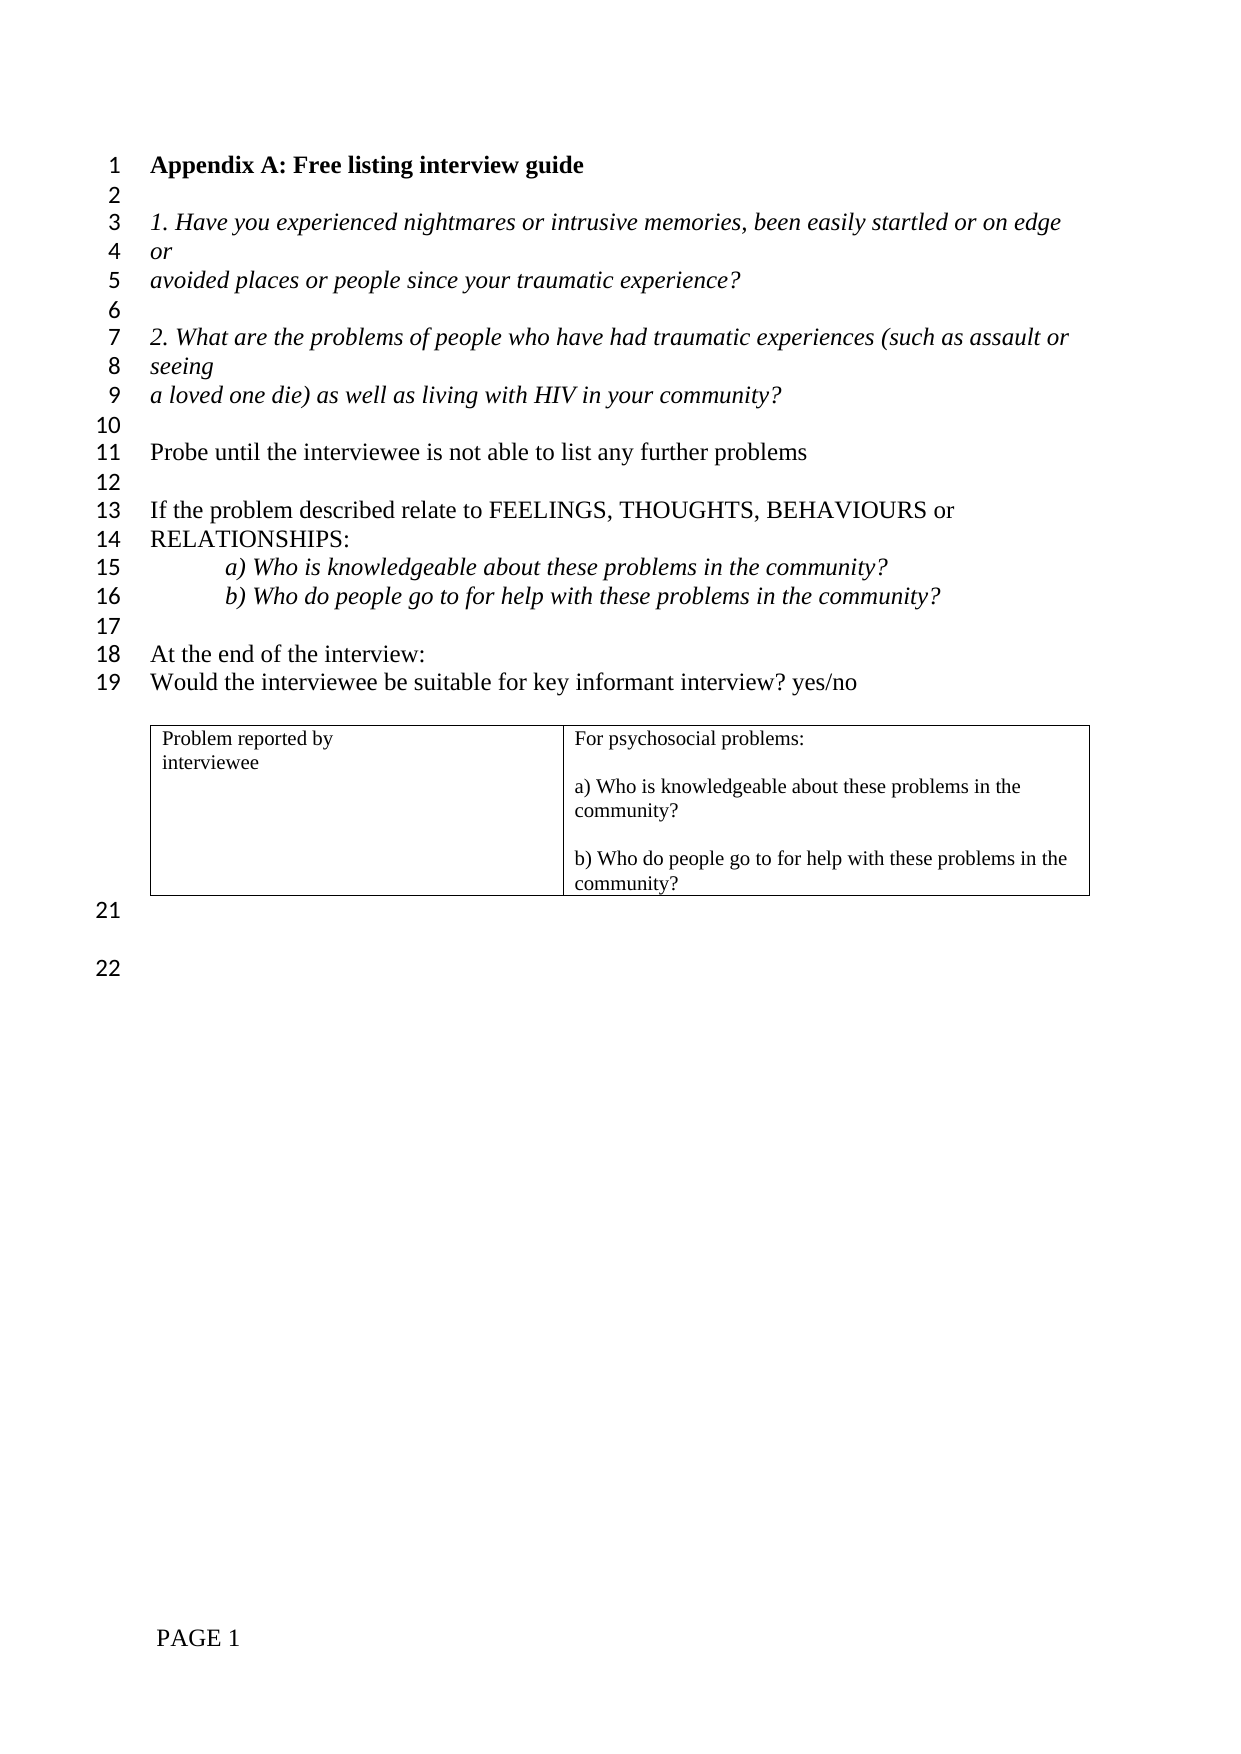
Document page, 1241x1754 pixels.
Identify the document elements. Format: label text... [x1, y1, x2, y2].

text RELATIONSHIPS: [150, 524, 1090, 552]
table_header Problem reported by interviewee [151, 726, 563, 894]
text avoided places or people since your traumatic experience? [150, 265, 1090, 294]
text If the problem described relate to FEELINGS, THOUGHTS, BEHAVIOURS or [150, 495, 1090, 524]
text Would the interviewee be suitable for key informant interview? yes/no [150, 667, 1090, 725]
text At the end of the interview: [150, 639, 1090, 667]
table_header For psychosocial problems: a) Who is knowledgeable about these problems in the community? b) Who do people go to for help with these problems in the community? [564, 726, 1089, 894]
text 1. Have you experienced nightmares or intrusive memories, been easily startled or on edge or [150, 207, 1090, 265]
text 2. What are the problems of people who have had traumatic experiences (such as assault or seeing [150, 322, 1090, 380]
text Probe until the interviewee is not able to list any further problems [150, 437, 1090, 466]
text a) Who is knowledgeable about these problems in the community? [150, 552, 1090, 581]
text a loved one die) as well as living with HIV in your community? [150, 380, 1090, 409]
text b) Who do people go to for help with these problems in the community? [150, 581, 1090, 610]
text Appendix A: Free listing interview guide [150, 150, 1090, 179]
